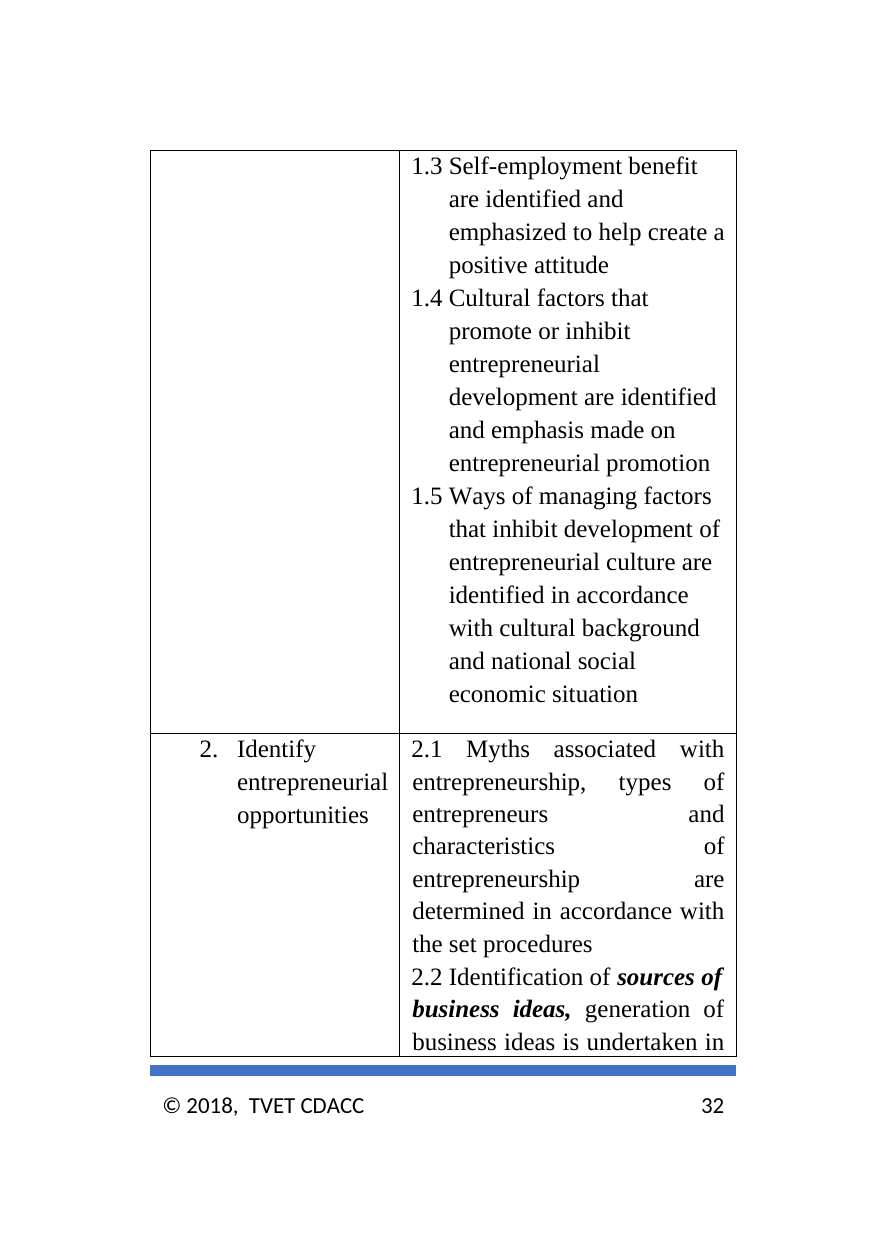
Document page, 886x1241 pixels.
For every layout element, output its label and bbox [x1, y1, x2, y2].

table_cell [400, 151, 736, 733]
table_cell [151, 734, 399, 1056]
table_cell [151, 151, 399, 733]
table_cell [400, 734, 736, 1056]
